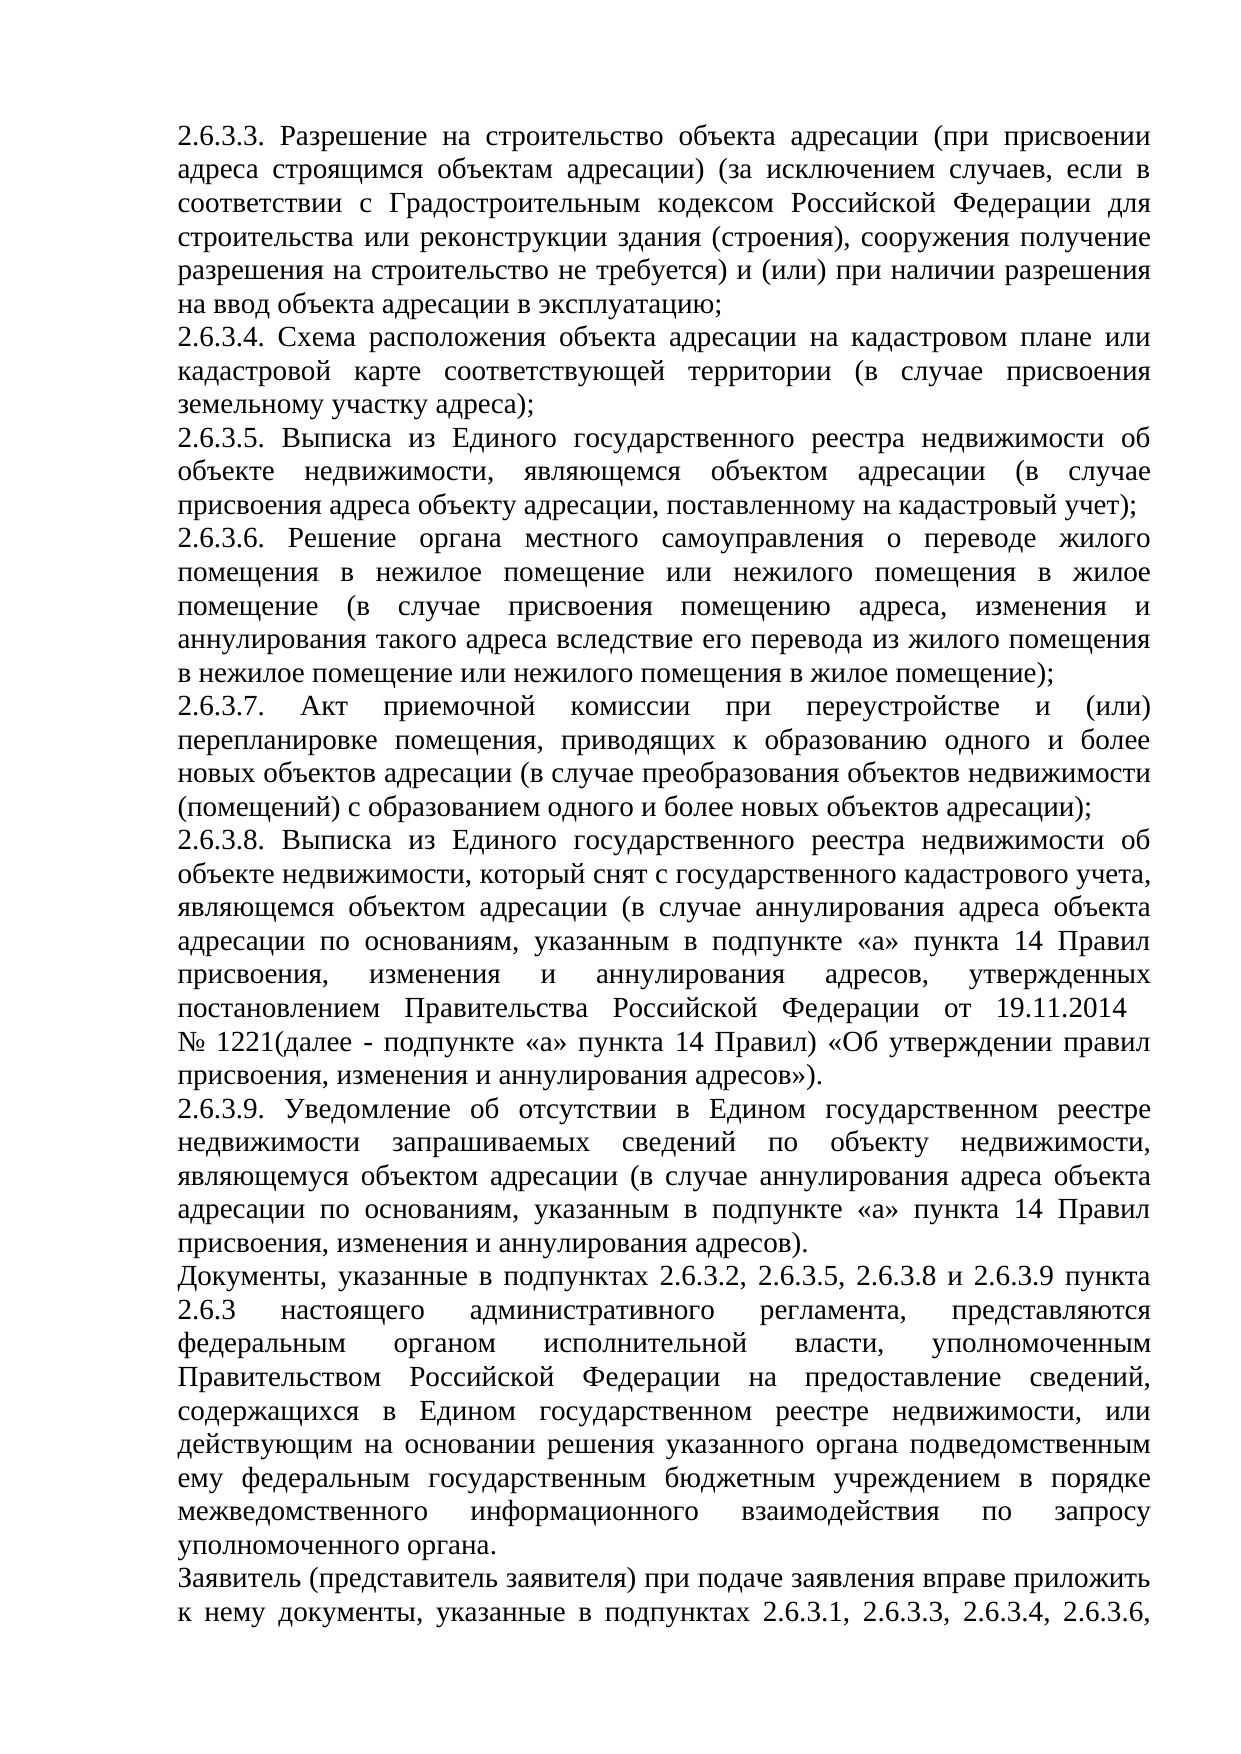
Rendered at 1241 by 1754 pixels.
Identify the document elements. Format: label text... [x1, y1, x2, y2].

text 2.6.3.4. Схема расположения объекта адресации на кадастровом плане или кадастровой карте соответствующей территории (в случае присвоения земельному участку адреса); [177, 319, 1152, 420]
text 2.6.3.5. Выписка из Единого государственного реестра недвижимости об объекте недвижимости, являющемся объектом адресации (в случае присвоения адреса объекту адресации, поставленному на кадастровый учет); [177, 420, 1152, 521]
text 2.6.3.7. Акт приемочной комиссии при переустройстве и (или) перепланировке помещения, приводящих к образованию одного и более новых объектов адресации (в случае преобразования объектов недвижимости (помещений) с образованием одного и более новых объектов адресации); [177, 688, 1152, 822]
text 2.6.3.6. Решение органа местного самоуправления о переводе жилого помещения в нежилое помещение или нежилого помещения в жилое помещение (в случае присвоения помещению адреса, изменения и аннулирования такого адреса вследствие его перевода из жилого помещения в нежилое помещение или нежилого помещения в жилое помещение); [177, 521, 1152, 688]
text 2.6.3.9. Уведомление об отсутствии в Едином государственном реестре недвижимости запрашиваемых сведений по объекту недвижимости, являющемуся объектом адресации (в случае аннулирования адреса объекта адресации по основаниям, указанным в подпункте «а» пункта 14 Правил присвоения, изменения и аннулирования адресов). [177, 1091, 1152, 1258]
text 2.6.3.8. Выписка из Единого государственного реестра недвижимости об объекте недвижимости, который снят с государственного кадастрового учета, являющемся объектом адресации (в случае аннулирования адреса объекта адресации по основаниям, указанным в подпункте «а» пункта 14 Правил присвоения, изменения и аннулирования адресов, утвержденных постановлением Правительства Российской Федерации от 19.11.2014 № 1221(далее - подпункте «а» пункта 14 Правил) «Об утверждении правил присвоения, изменения и аннулирования адресов»). [177, 822, 1152, 1091]
text 2.6.3.3. Разрешение на строительство объекта адресации (при присвоении адреса строящимся объектам адресации) (за исключением случаев, если в соответствии с Градостроительным кодексом Российской Федерации для строительства или реконструкции здания (строения), сооружения получение разрешения на строительство не требуется) и (или) при наличии разрешения на ввод объекта адресации в эксплуатацию; [177, 118, 1152, 319]
text Документы, указанные в подпунктах 2.6.3.2, 2.6.3.5, 2.6.3.8 и 2.6.3.9 пункта 2.6.3 настоящего административного регламента, представляются федеральным органом исполнительной власти, уполномоченным Правительством Российской Федерации на предоставление сведений, содержащихся в Едином государственном реестре недвижимости, или действующим на основании решения указанного органа подведомственным ему федеральным государственным бюджетным учреждением в порядке межведомственного информационного взаимодействия по запросу уполномоченного органа. [177, 1258, 1152, 1560]
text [177, 1560, 1152, 1627]
